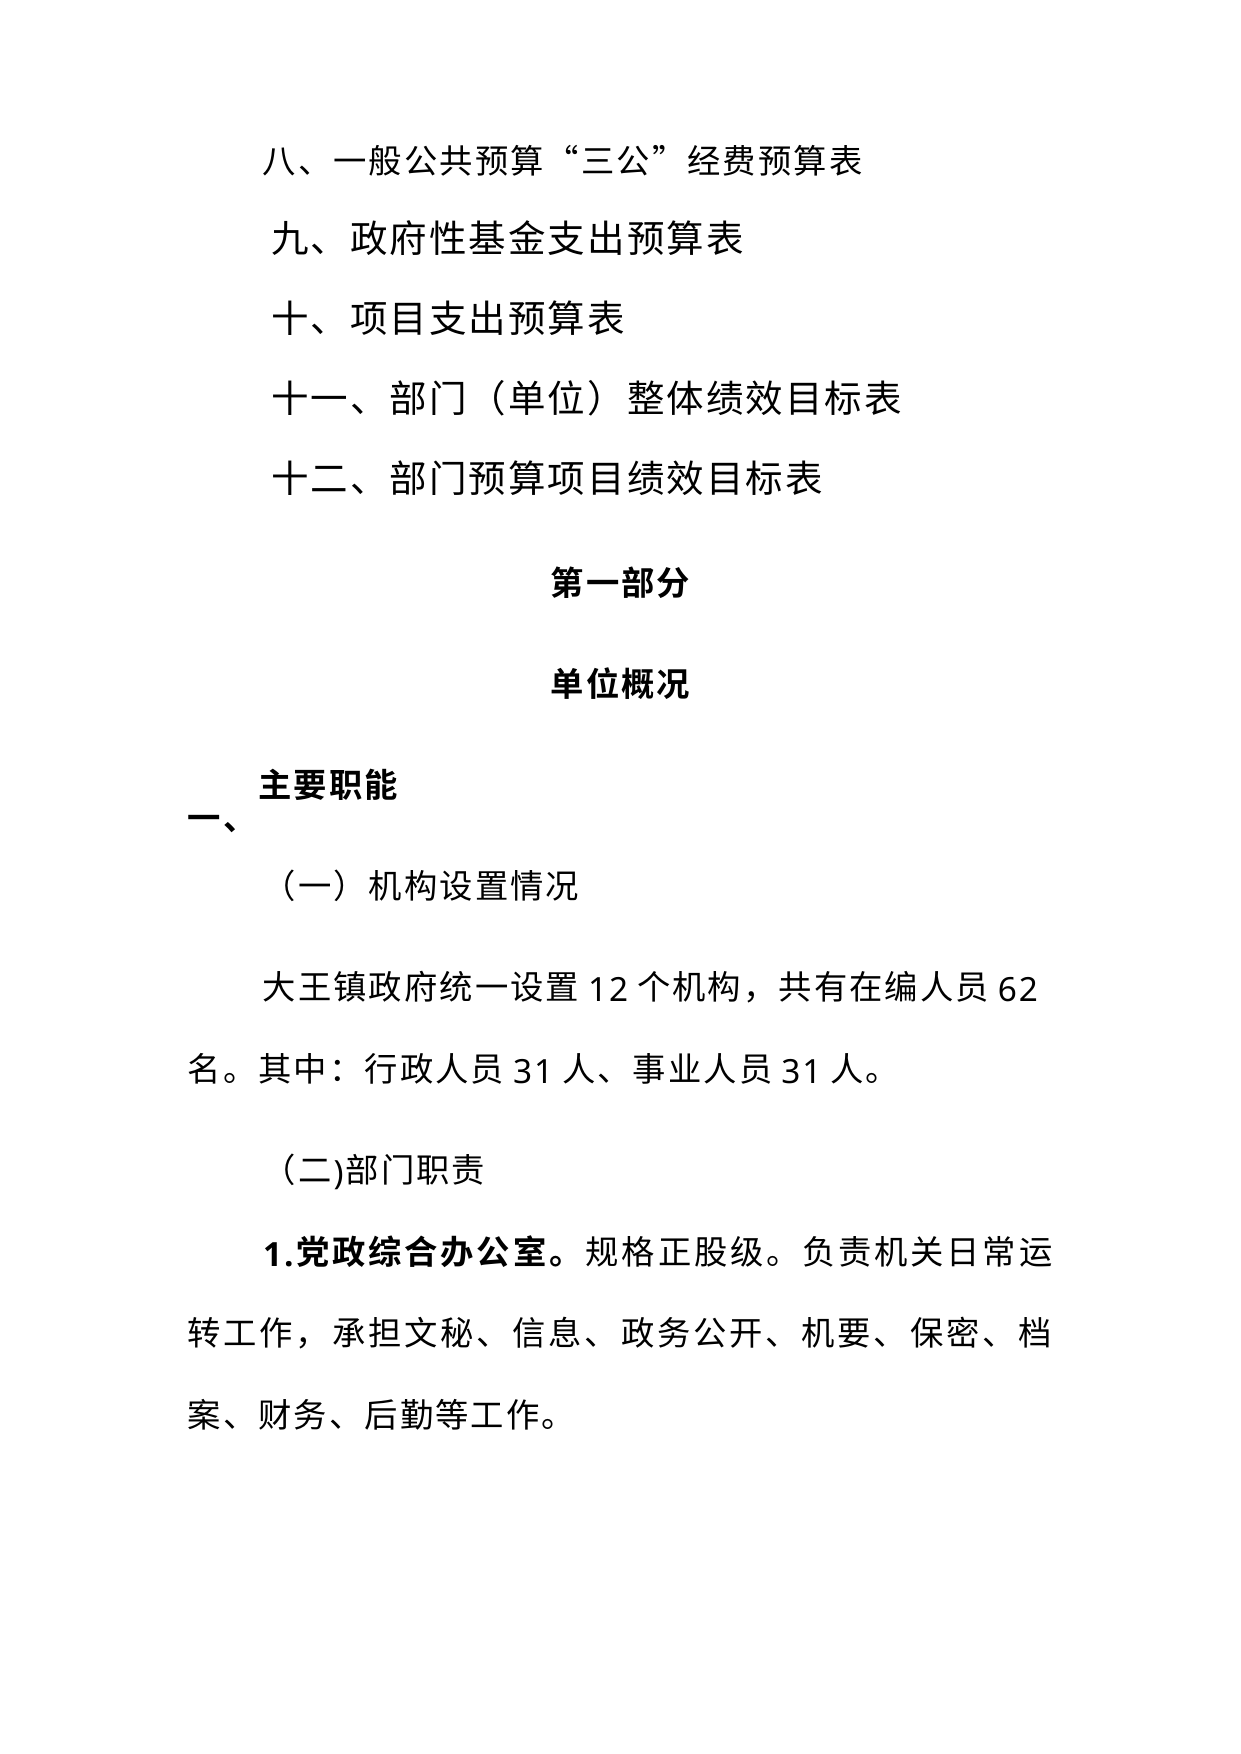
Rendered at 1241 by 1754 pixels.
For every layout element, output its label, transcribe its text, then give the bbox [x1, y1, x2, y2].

text 八、一般公共预算“三公”经费预算表 [187, 162, 1053, 218]
list 单位概况 [187, 658, 1053, 739]
text 1.党政综合办公室。规格正股级。负责机关日常运转工作，承担文秘、信息、政务公开、机要、保密、档案、财务、后勤等工作。 [187, 1226, 1053, 1470]
text 九、政府性基金支出预算表 [187, 238, 1053, 298]
list （二)部门职责 [187, 1144, 1053, 1226]
list 第一部分 [187, 557, 1053, 638]
text 十一、部门（单位）整体绩效目标表 [187, 397, 1053, 457]
text 十二、部门预算项目绩效目标表 [187, 477, 1053, 537]
list （一）机构设置情况 [187, 860, 1053, 941]
list 大王镇政府统一设置12个机构，共有在编人员62名。其中：行政人员31人、事业人员31人。 [187, 961, 1053, 1124]
text 十、项目支出预算表 [187, 317, 1053, 378]
list 主要职能 [187, 759, 1053, 840]
